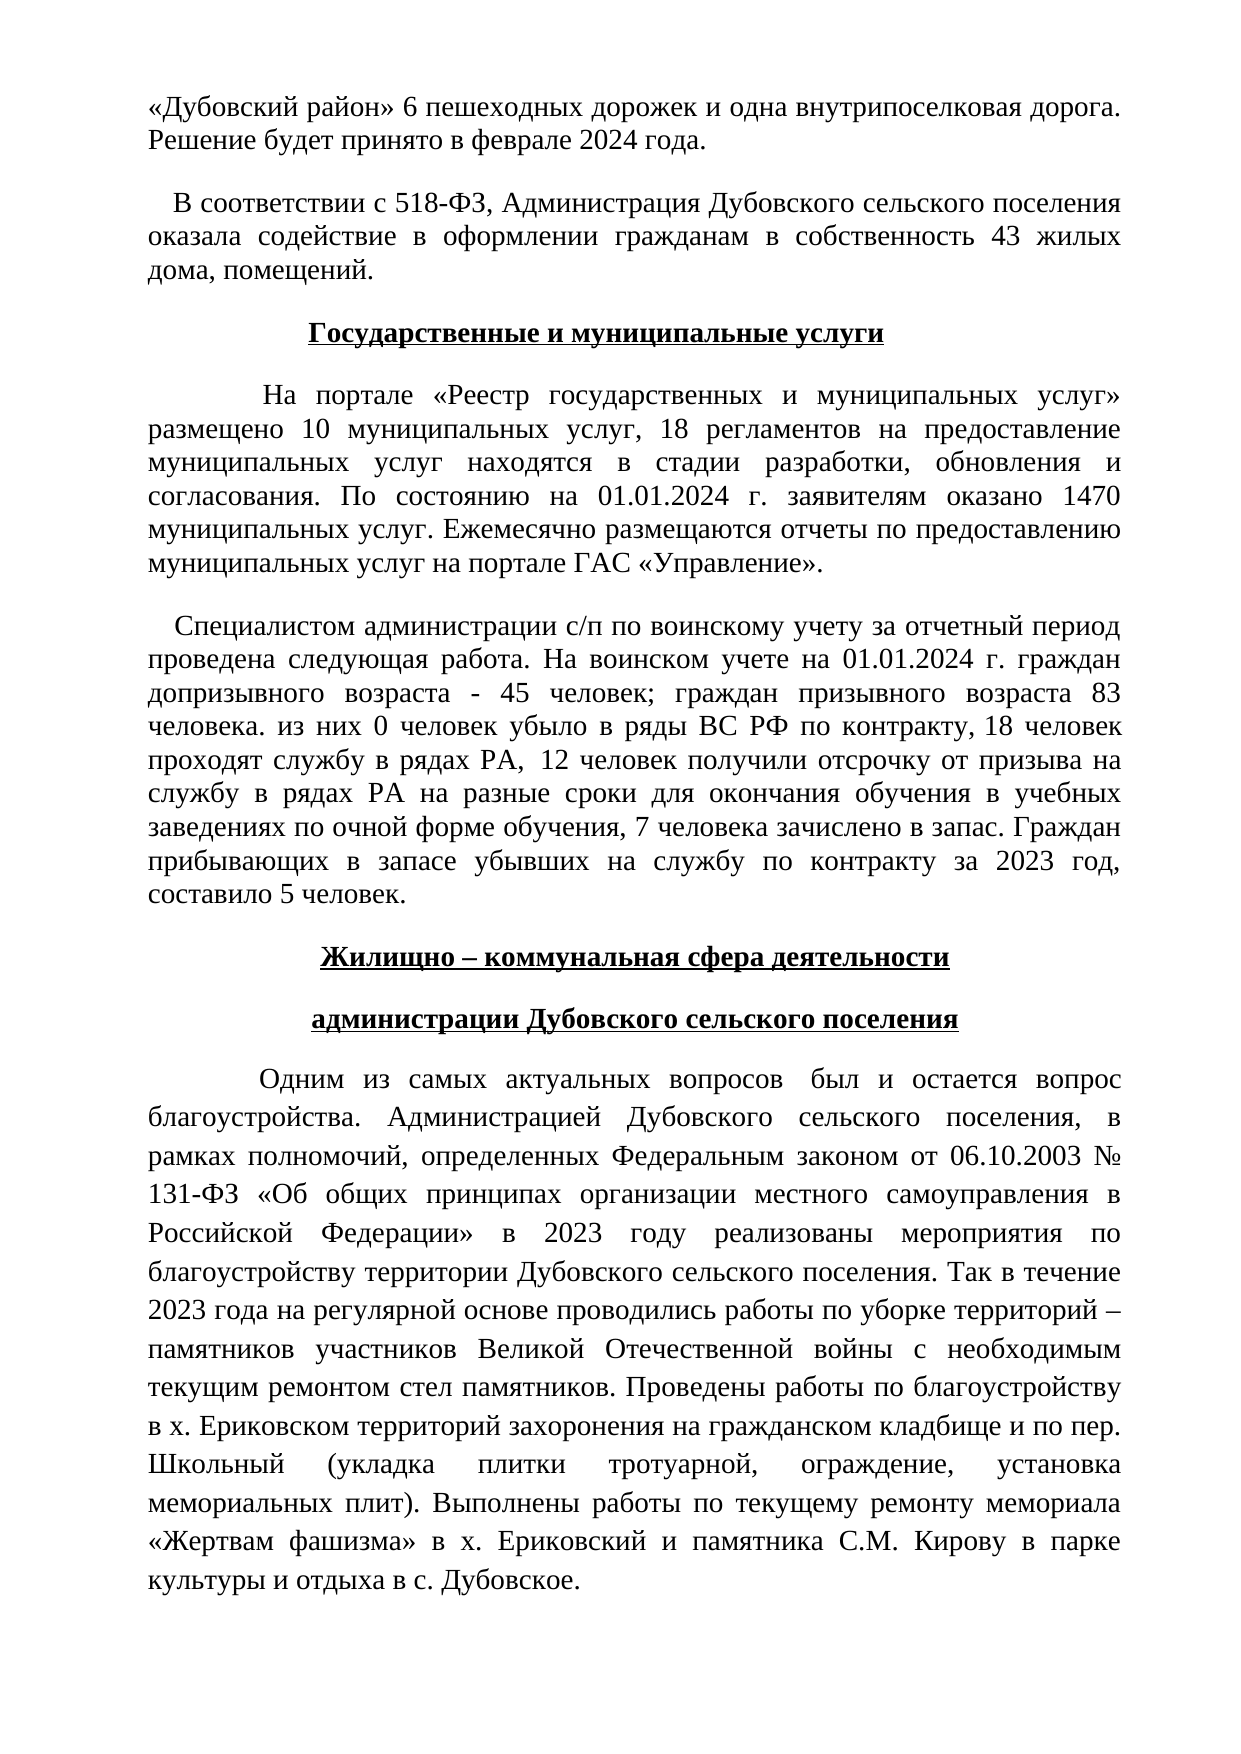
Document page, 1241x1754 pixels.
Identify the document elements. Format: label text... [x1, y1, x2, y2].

text На портале «Реестр государственных и муниципальных услуг» размещено 10 муниципальных услуг, 18 регламентов на предоставление муниципальных услуг находятся в стадии разработки, обновления и согласования. По состоянию на 01.01.2024 г. заявителям оказано 1470 муниципальных услуг. Ежемесячно размещаются отчеты по предоставлению муниципальных услуг на портале ГАС «Управление». [148, 377, 1122, 579]
text администрации Дубовского сельского поселения [148, 1002, 1122, 1035]
text Государственные и муниципальные услуги [148, 315, 1122, 348]
text Жилищно – коммунальная сфера деятельности [148, 939, 1122, 972]
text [148, 89, 1122, 156]
text В соответствии с 518-ФЗ, Администрация Дубовского сельского поселения оказала содействие в оформлении гражданам в собственность 43 жилых дома, помещений. [148, 185, 1122, 286]
text Одним из самых актуальных вопросов был и остается вопрос благоустройства. Администрацией Дубовского сельского поселения, в рамках полномочий, определенных Федеральным законом от 06.10.2003 № 131-ФЗ «Об общих принципах организации местного самоуправления в Российской Федерации» в 2023 году реализованы мероприятия по благоустройству территории Дубовского сельского поселения. Так в течение 2023 года на регулярной основе проводились работы по уборке территорий – памятников участников Великой Отечественной войны с необходимым текущим ремонтом стел памятников. Проведены работы по благоустройству в х. Ериковском территорий захоронения на гражданском кладбище и по пер. Школьный (укладка плитки тротуарной, ограждение, установка мемориальных плит). Выполнены работы по текущему ремонту мемориала «Жертвам фашизма» в х. Ериковский и памятника С.М. Кирову в парке культуры и отдыха в с. Дубовское. [148, 1061, 1122, 1596]
text Специалистом администрации с/п по воинскому учету за отчетный период проведена следующая работа. На воинском учете на 01.01.2024 г. граждан допризывного возраста - 45 человек; граждан призывного возраста 83 человека. из них 0 человек убыло в ряды ВС РФ по контракту, 18 человек проходят службу в рядах РА, 12 человек получили отсрочку от призыва на службу в рядах РА на разные сроки для окончания обучения в учебных заведениях по очной форме обучения, 7 человека зачислено в запас. Граждан прибывающих в запасе убывших на службу по контракту за 2023 год, составило 5 человек. [148, 608, 1122, 910]
